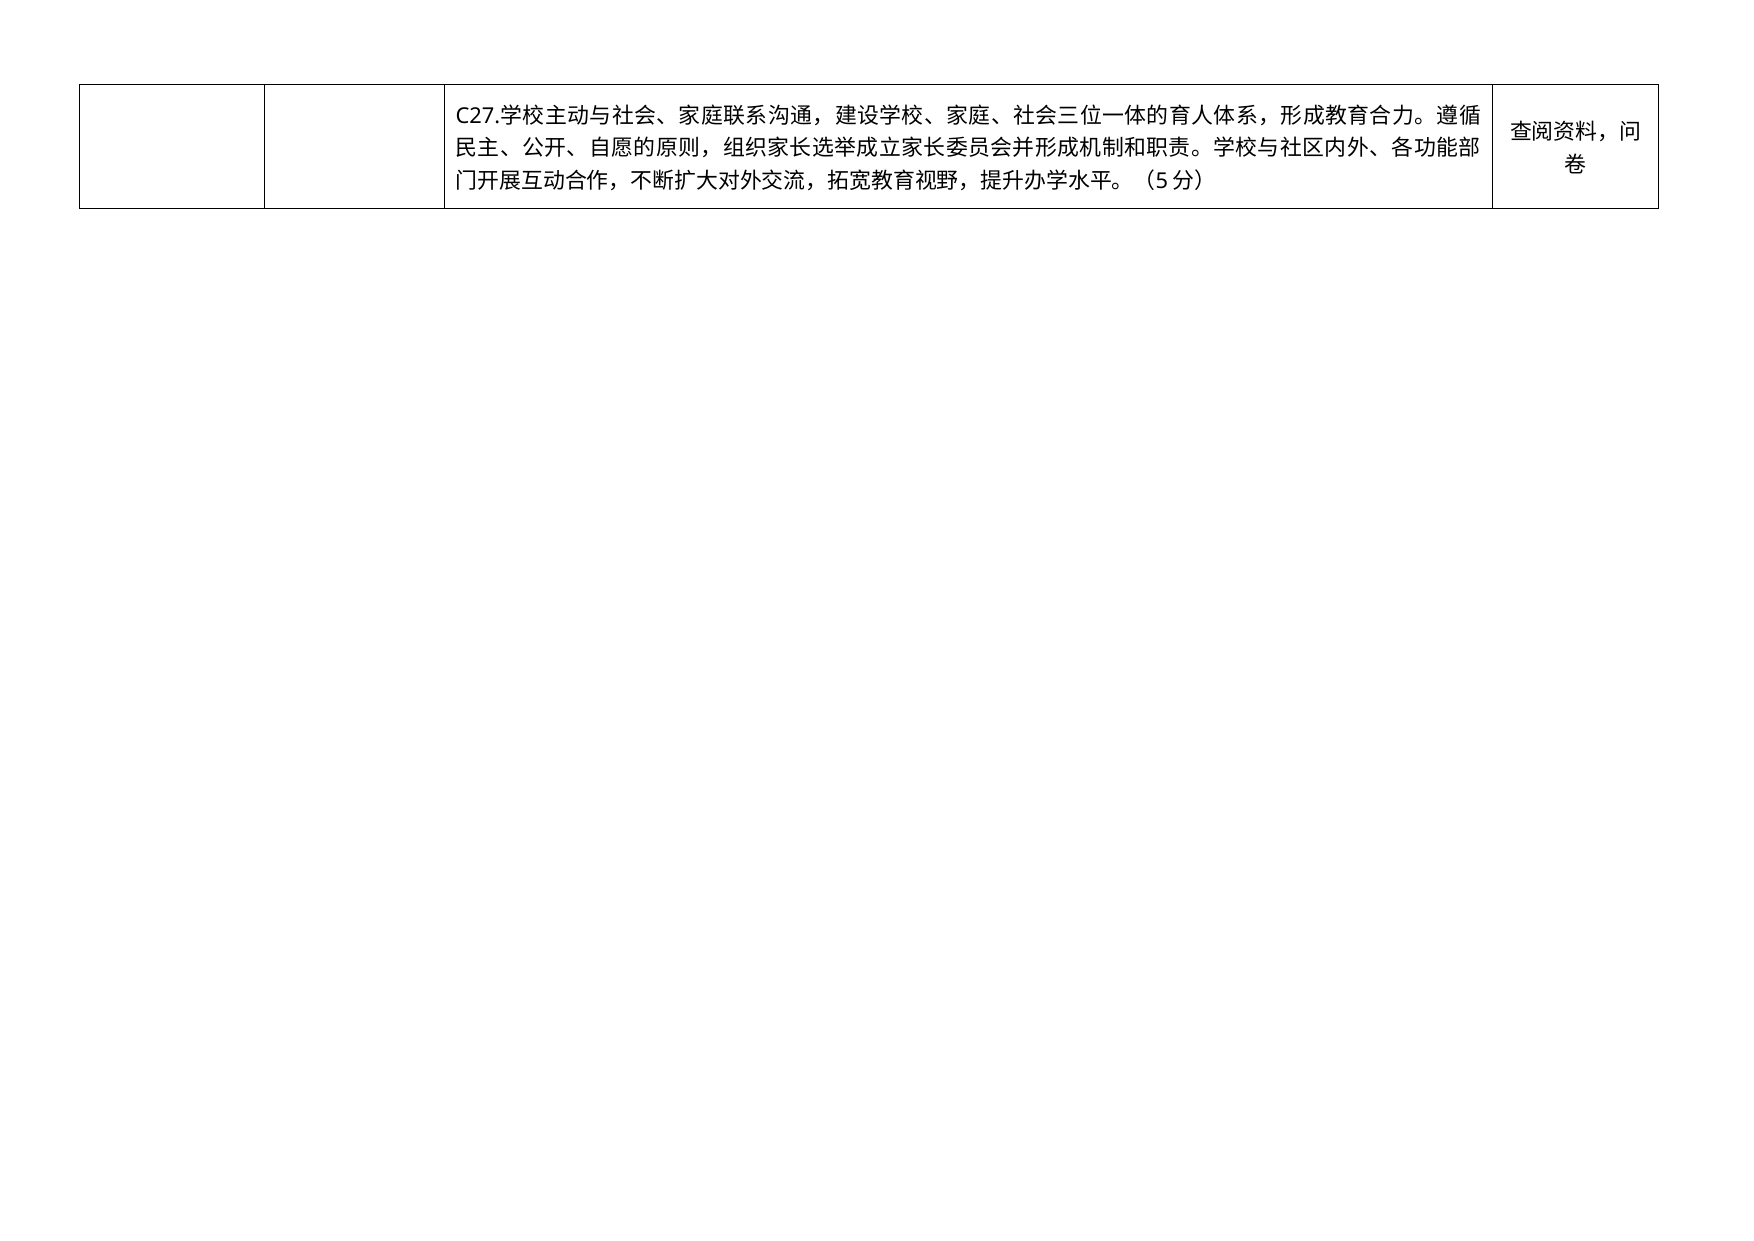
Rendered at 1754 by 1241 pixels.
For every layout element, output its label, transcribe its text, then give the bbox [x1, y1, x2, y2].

table_cell 查阅资料，问卷 [1493, 85, 1658, 208]
table_cell C27.学校主动与社会、家庭联系沟通，建设学校、家庭、社会三位一体的育人体系，形成教育合力。遵循民主、公开、自愿的原则，组织家长选举成立家长委员会并形成机制和职责。学校与社区内外、各功能部门开展互动合作，不断扩大对外交流，拓宽教育视野，提升办学水平。（5分） [445, 85, 1492, 208]
